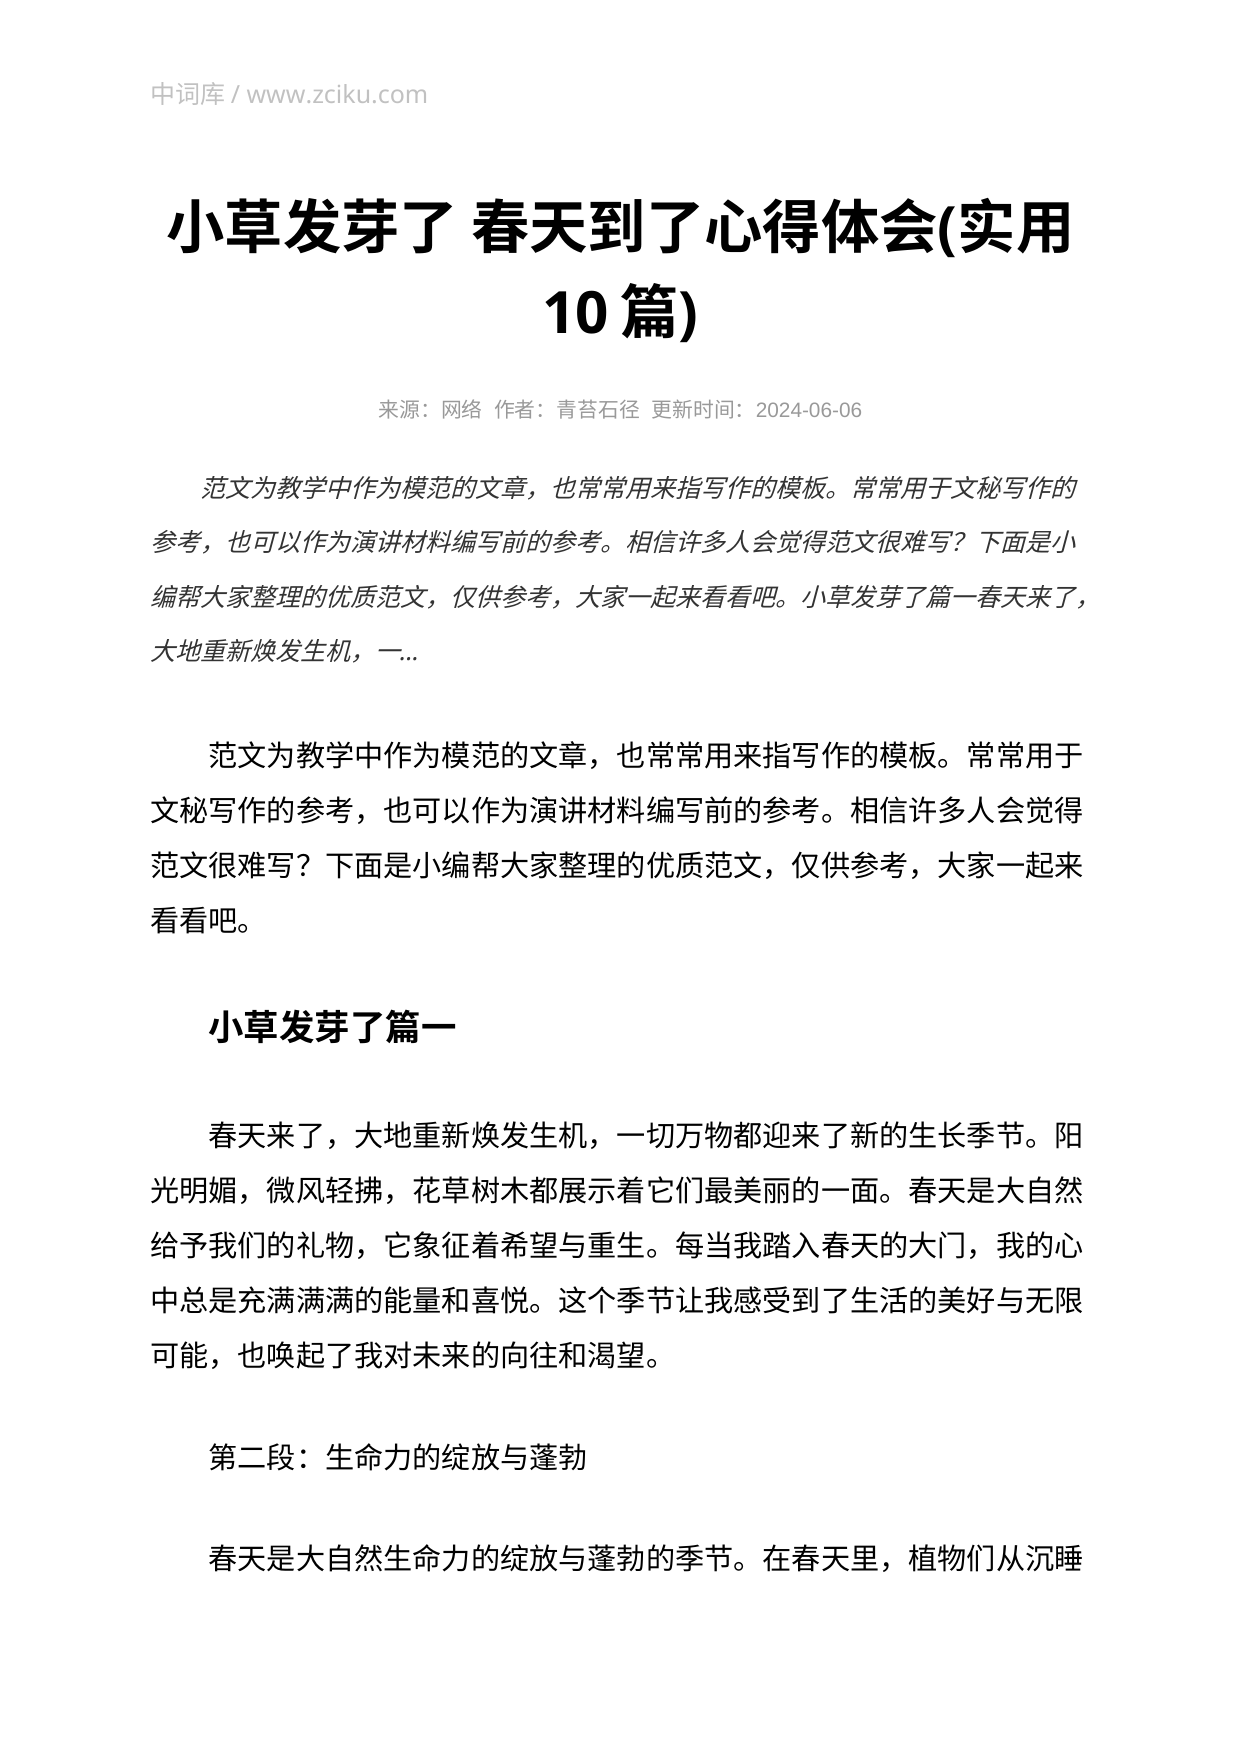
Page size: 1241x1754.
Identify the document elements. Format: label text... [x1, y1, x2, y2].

text 范文为教学中作为模范的文章，也常常用来指写作的模板。常常用于文秘写作的参考，也可以作为演讲材料编写前的参考。相信许多人会觉得范文很难写？下面是小编帮大家整理的优质范文，仅供参考，大家一起来看看吧。 [150, 733, 1090, 940]
text 范文为教学中作为模范的文章，也常常用来指写作的模板。常常用于文秘写作的参考，也可以作为演讲材料编写前的参考。相信许多人会觉得范文很难写？下面是小编帮大家整理的优质范文，仅供参考，大家一起来看看吧。小草发芽了篇一春天来了，大地重新焕发生机，一... [150, 468, 1090, 668]
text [150, 1536, 1090, 1578]
text 来源：网络 作者：青苔石径 更新时间：2024-06-06 [150, 398, 1090, 422]
subtitle 小草发芽了 春天到了心得体会(实用10篇) [150, 181, 1090, 351]
text 小草发芽了篇一 [150, 999, 1090, 1051]
text 第二段：生命力的绽放与蓬勃 [150, 1434, 1090, 1476]
text 春天来了，大地重新焕发生机，一切万物都迎来了新的生长季节。阳光明媚，微风轻拂，花草树木都展示着它们最美丽的一面。春天是大自然给予我们的礼物，它象征着希望与重生。每当我踏入春天的大门，我的心中总是充满满满的能量和喜悦。这个季节让我感受到了生活的美好与无限可能，也唤起了我对未来的向往和渴望。 [150, 1113, 1090, 1375]
